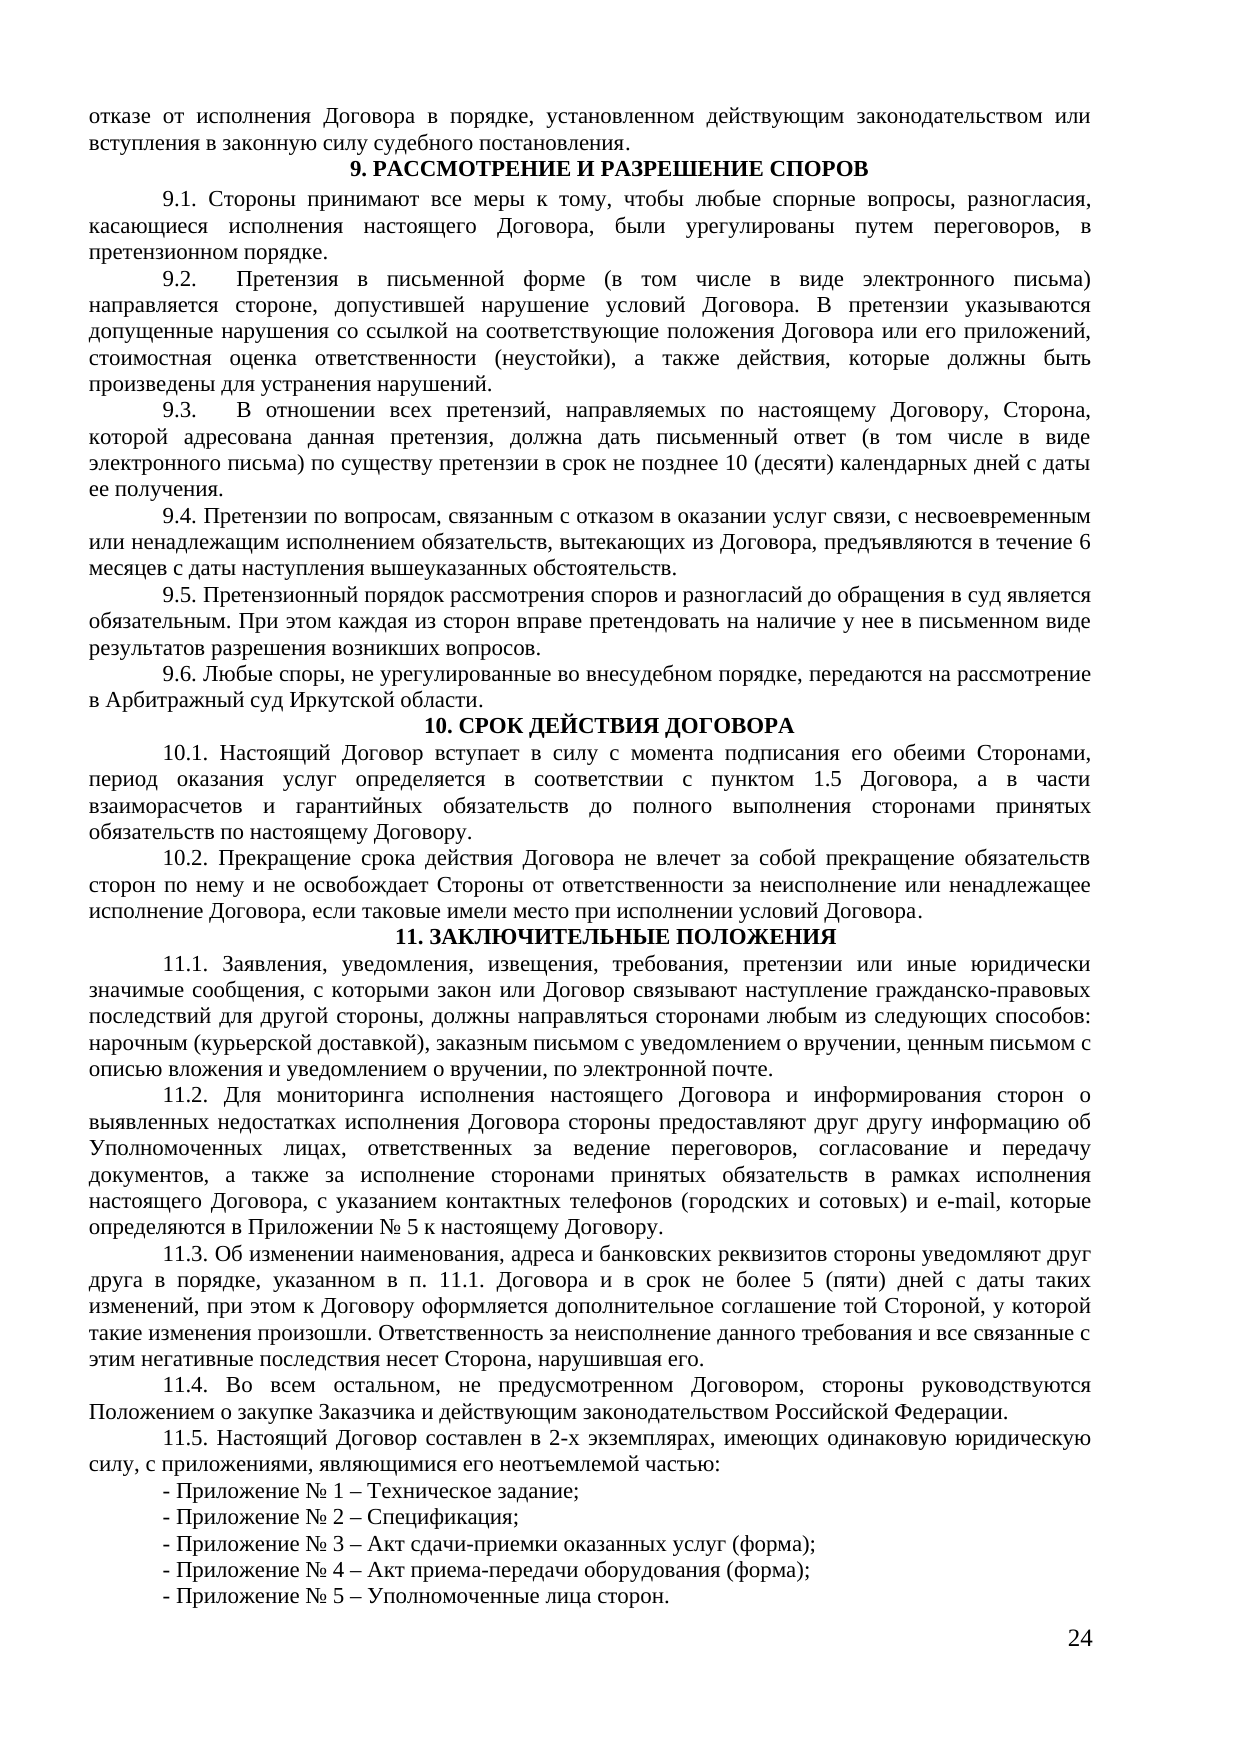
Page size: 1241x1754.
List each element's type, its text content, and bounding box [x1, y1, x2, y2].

list 9.6. Любые споры, не урегулированные во внесудебном порядке, передаются на рассмотрение в Арбитражный суд Иркутской области. [89, 660, 1092, 713]
text 11. ЗАКЛЮЧИТЕЛЬНЫЕ ПОЛОЖЕНИЯ [89, 923, 1092, 950]
text 11.1. Заявления, уведомления, извещения, требования, претензии или иные юридически значимые сообщения, с которыми закон или Договор связывают наступление гражданско-правовых последствий для другой стороны, должны направляться сторонами любым из следующих способов: нарочным (курьерской доставкой), заказным письмом с уведомлением о вручении, ценным письмом с описью вложения и уведомлением о вручении, по электронной почте. [89, 950, 1092, 1082]
text 9.1. Стороны принимают все меры к тому, чтобы любые спорные вопросы, разногласия, касающиеся исполнения настоящего Договора, были урегулированы путем переговоров, в претензионном порядке. [89, 186, 1092, 264]
text 9.5. Претензионный порядок рассмотрения споров и разногласий до обращения в суд является обязательным. При этом каждая из сторон вправе претендовать на наличие у нее в письменном виде результатов разрешения возникших вопросов. [89, 581, 1092, 660]
text - Приложение № 1 – Техническое задание; [89, 1477, 1092, 1503]
text 9.2. Претензия в письменной форме (в том числе в виде электронного письма) направляется стороне, допустившей нарушение условий Договора. В претензии указываются допущенные нарушения со ссылкой на соответствующие положения Договора или его приложений, стоимостная оценка ответственности (неустойки), а также действия, которые должны быть произведены для устранения нарушений. [89, 264, 1092, 396]
text 11.4. Во всем остальном, не предусмотренном Договором, стороны руководствуются Положением о закупке Заказчика и действующим законодательством Российской Федерации. [89, 1371, 1092, 1424]
text 9.4. Претензии по вопросам, связанным с отказом в оказании услуг связи, с несвоевременным или ненадлежащим исполнением обязательств, вытекающих из Договора, предъявляются в течение 6 месяцев с даты наступления вышеуказанных обстоятельств. [89, 502, 1092, 581]
list 10. СРОК ДЕЙСТВИЯ ДОГОВОРА [126, 713, 1092, 739]
text 9.3. В отношении всех претензий, направляемых по настоящему Договору, Сторона, которой адресована данная претензия, должна дать письменный ответ (в том числе в виде электронного письма) по существу претензии в срок не позднее 10 (десяти) календарных дней с даты ее получения. [89, 396, 1092, 502]
text - Приложение № 5 – Уполномоченные лица сторон. [89, 1582, 1092, 1609]
text 11.3. Об изменении наименования, адреса и банковских реквизитов стороны уведомляют друг друга в порядке, указанном в п. 11.1. Договора и в срок не более 5 (пяти) дней с даты таких изменений, при этом к Договору оформляется дополнительное соглашение той Стороной, у которой такие изменения произошли. Ответственность за неисполнение данного требования и все связанные с этим негативные последствия несет Сторона, нарушившая его. [89, 1240, 1092, 1371]
text - Приложение № 4 – Акт приема-передачи оборудования (форма); [89, 1556, 1092, 1582]
text 9. РАССМОТРЕНИЕ И РАЗРЕШЕНИЕ СПОРОВ [126, 155, 1092, 182]
text 11.5. Настоящий Договор составлен в 2-х экземплярах, имеющих одинаковую юридическую силу, с приложениями, являющимися его неотъемлемой частью: [89, 1424, 1092, 1477]
text - Приложение № 2 – Спецификация; [89, 1503, 1092, 1529]
text 10.2. Прекращение срока действия Договора не влечет за собой прекращение обязательств сторон по нему и не освобождает Стороны от ответственности за неисполнение или ненадлежащее исполнение Договора, если таковые имели место при исполнении условий Договора. [89, 844, 1092, 923]
text - Приложение № 3 – Акт сдачи-приемки оказанных услуг (форма); [89, 1529, 1092, 1556]
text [89, 103, 1092, 155]
text 10.1. Настоящий Договор вступает в силу с момента подписания его обеими Сторонами, период оказания услуг определяется в соответствии с пунктом 1.5 Договора, а в части взаиморасчетов и гарантийных обязательств до полного выполнения сторонами принятых обязательств по настоящему Договору. [89, 739, 1092, 844]
text 11.2. Для мониторинга исполнения настоящего Договора и информирования сторон о выявленных недостатках исполнения Договора стороны предоставляют друг другу информацию об Уполномоченных лицах, ответственных за ведение переговоров, согласование и передачу документов, а также за исполнение сторонами принятых обязательств в рамках исполнения настоящего Договора, с указанием контактных телефонов (городских и сотовых) и e-mail, которые определяются в Приложении № 5 к настоящему Договору. [89, 1082, 1092, 1240]
